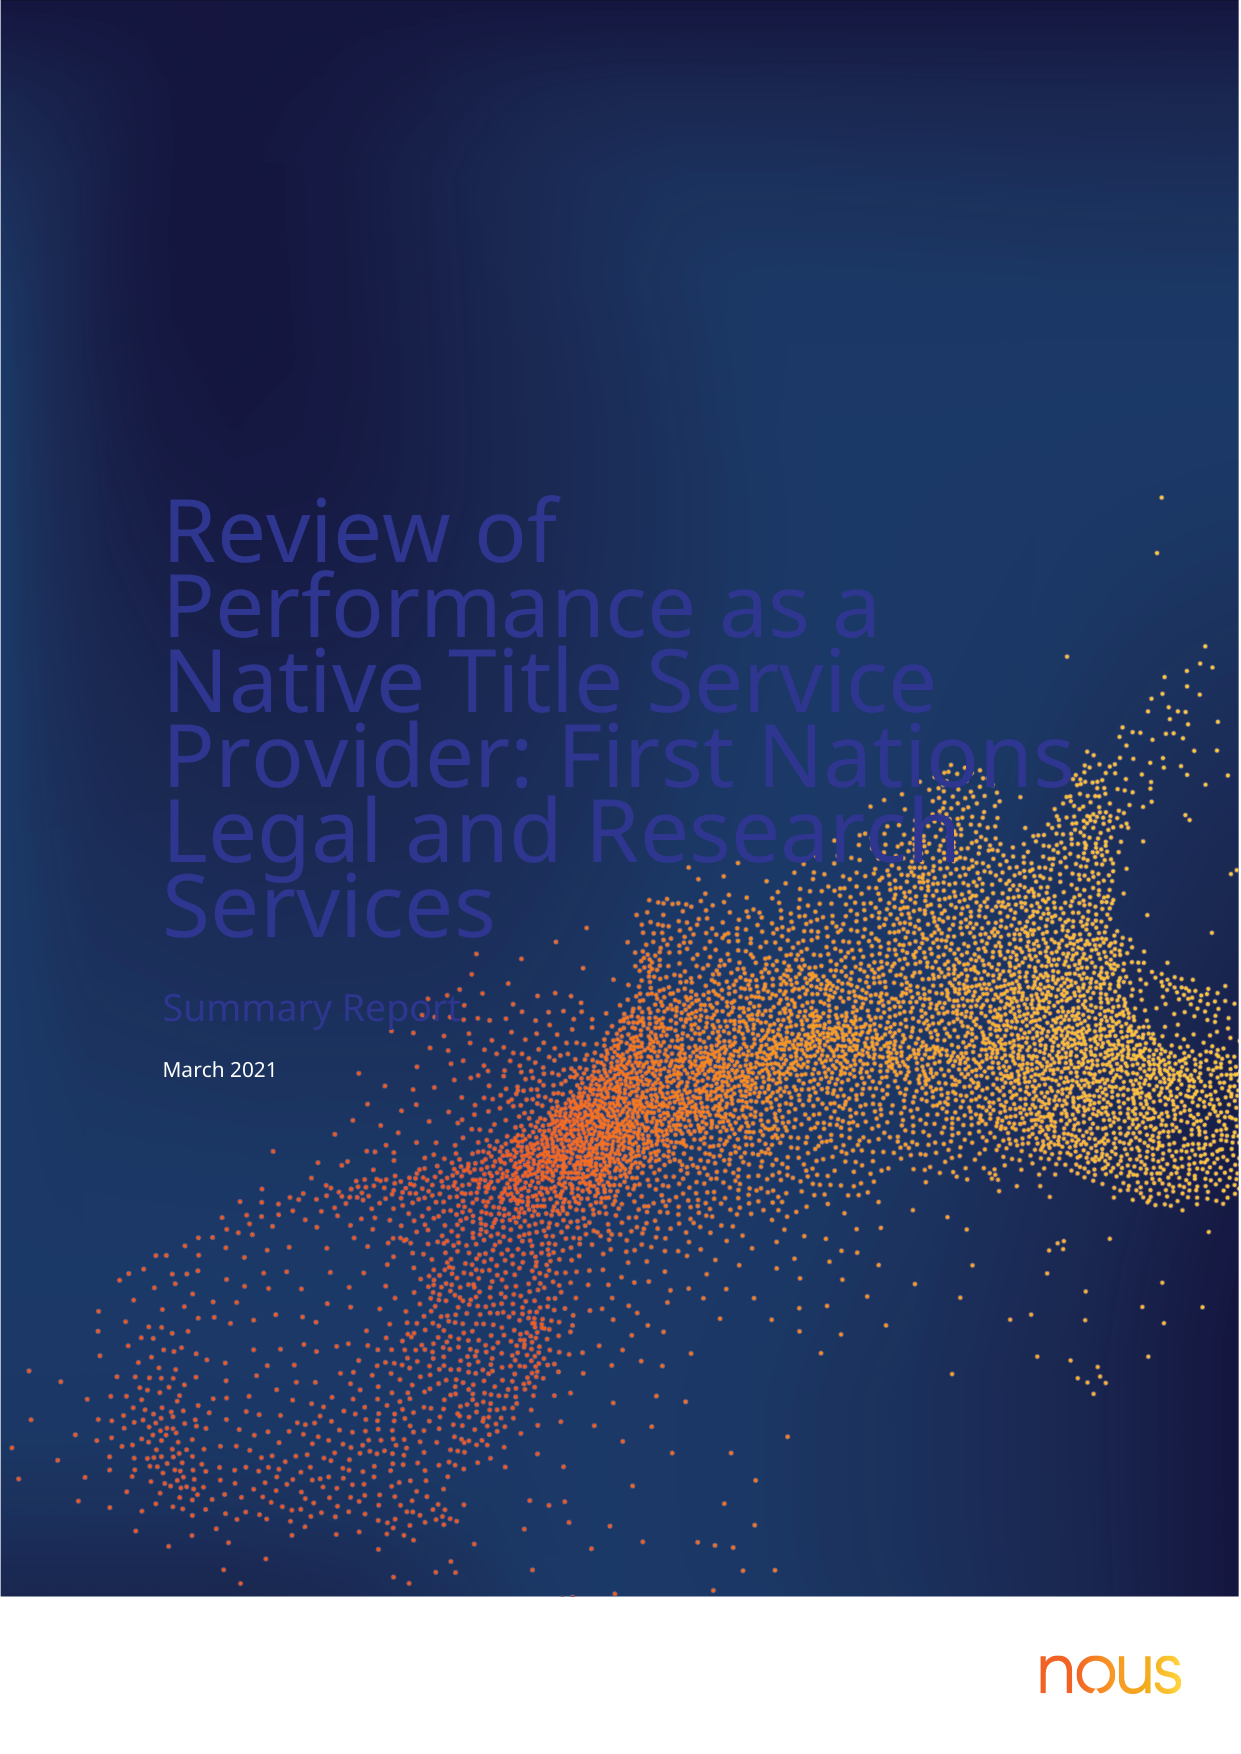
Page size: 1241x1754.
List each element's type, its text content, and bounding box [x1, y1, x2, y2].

picture [0, 0, 1239, 1752]
text March 2021 [162, 1054, 1092, 1083]
